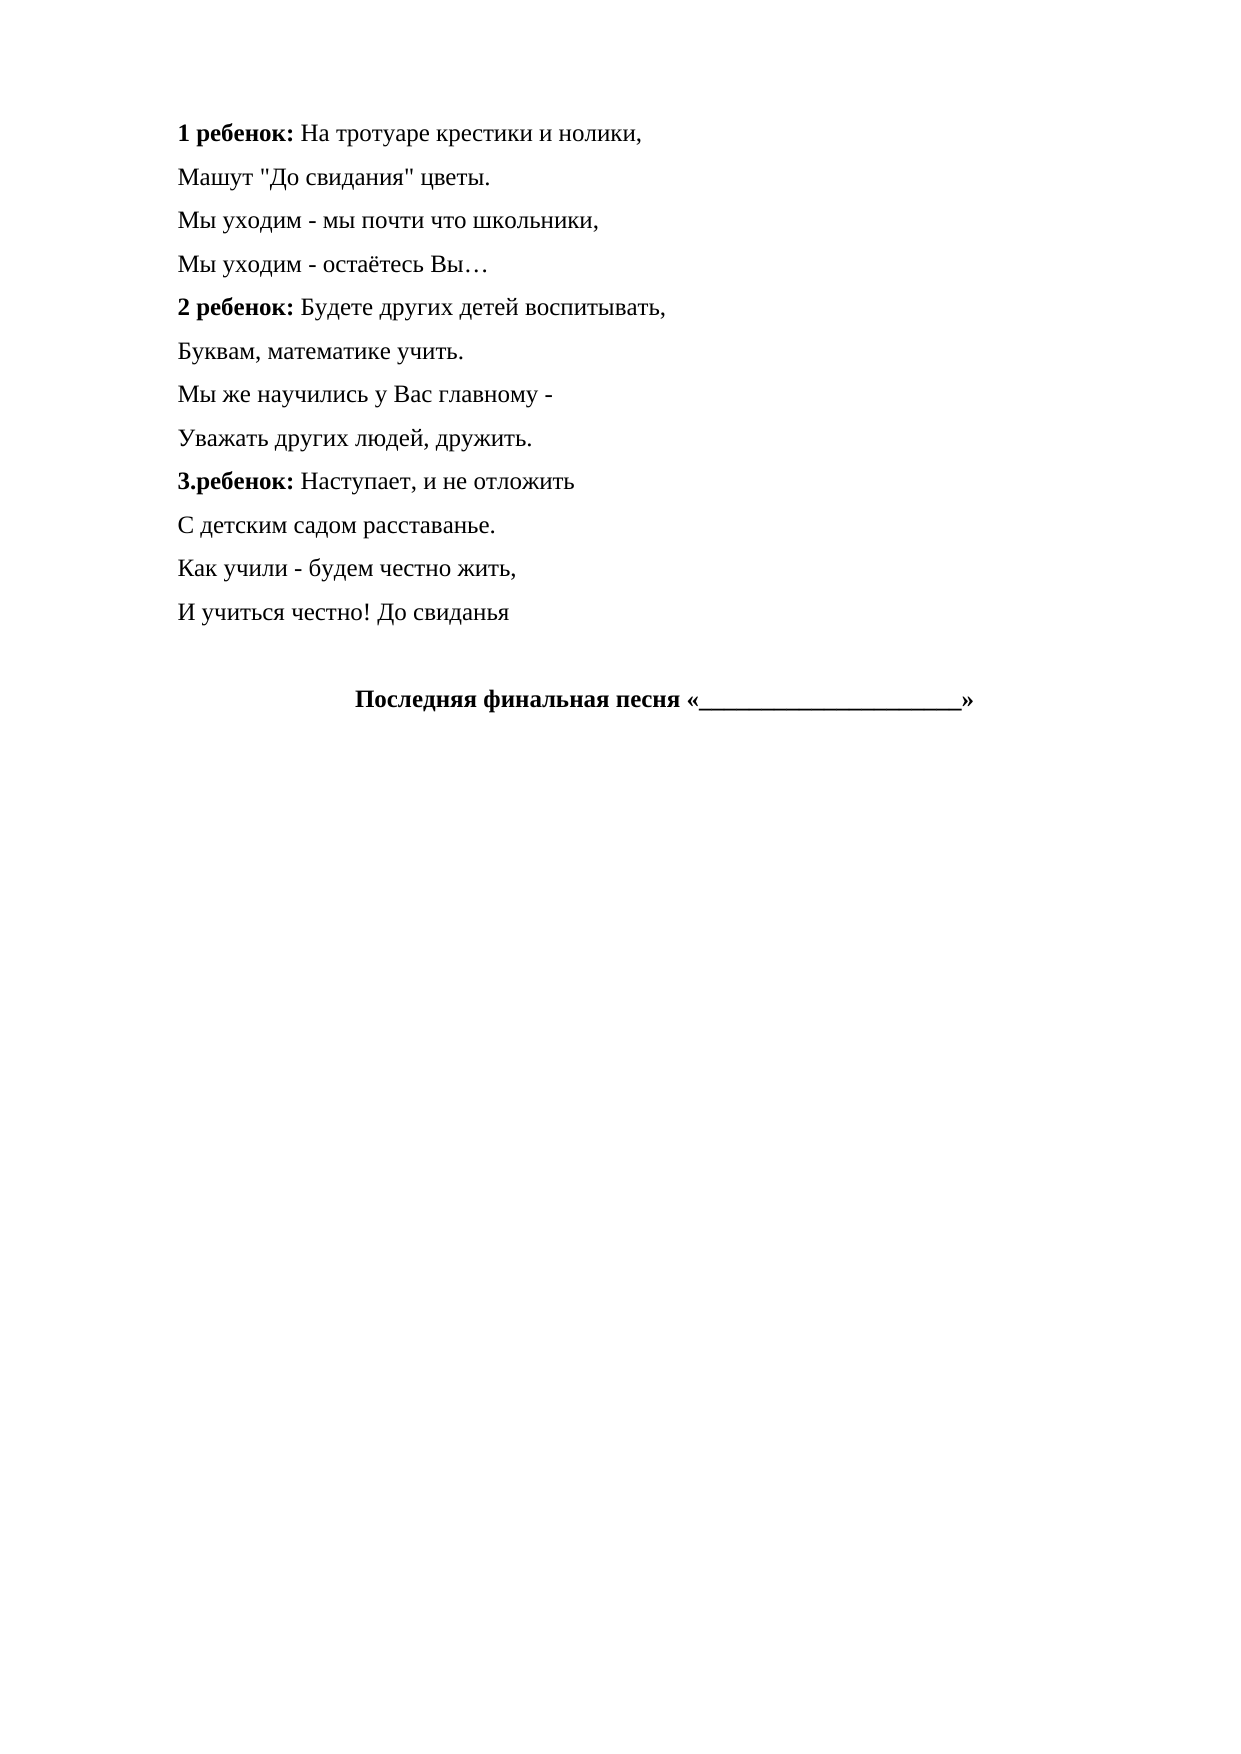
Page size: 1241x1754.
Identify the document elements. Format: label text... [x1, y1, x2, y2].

text Уважать других людей, дружить. [177, 423, 1152, 452]
text Мы уходим - остаётесь Вы… [177, 249, 1152, 277]
text Буквам, математике учить. [177, 336, 1152, 364]
text И учиться честно! До свиданья [177, 597, 1152, 626]
text 3.ребенок: Наступает, и не отложить [177, 466, 1152, 495]
text Мы уходим - мы почти что школьники, [177, 205, 1152, 234]
text С детским садом расставанье. [177, 510, 1152, 539]
text Как учили - будем честно жить, [177, 553, 1152, 582]
text Последняя финальная песня «_____________________» [177, 684, 1152, 713]
text 2 ребенок: Будете других детей воспитывать, [177, 292, 1152, 321]
text 1 ребенок: На тротуаре крестики и нолики, [177, 118, 1152, 147]
text Машут "До свидания" цветы. [177, 162, 1152, 190]
text Мы же научились у Вас главному - [177, 379, 1152, 408]
